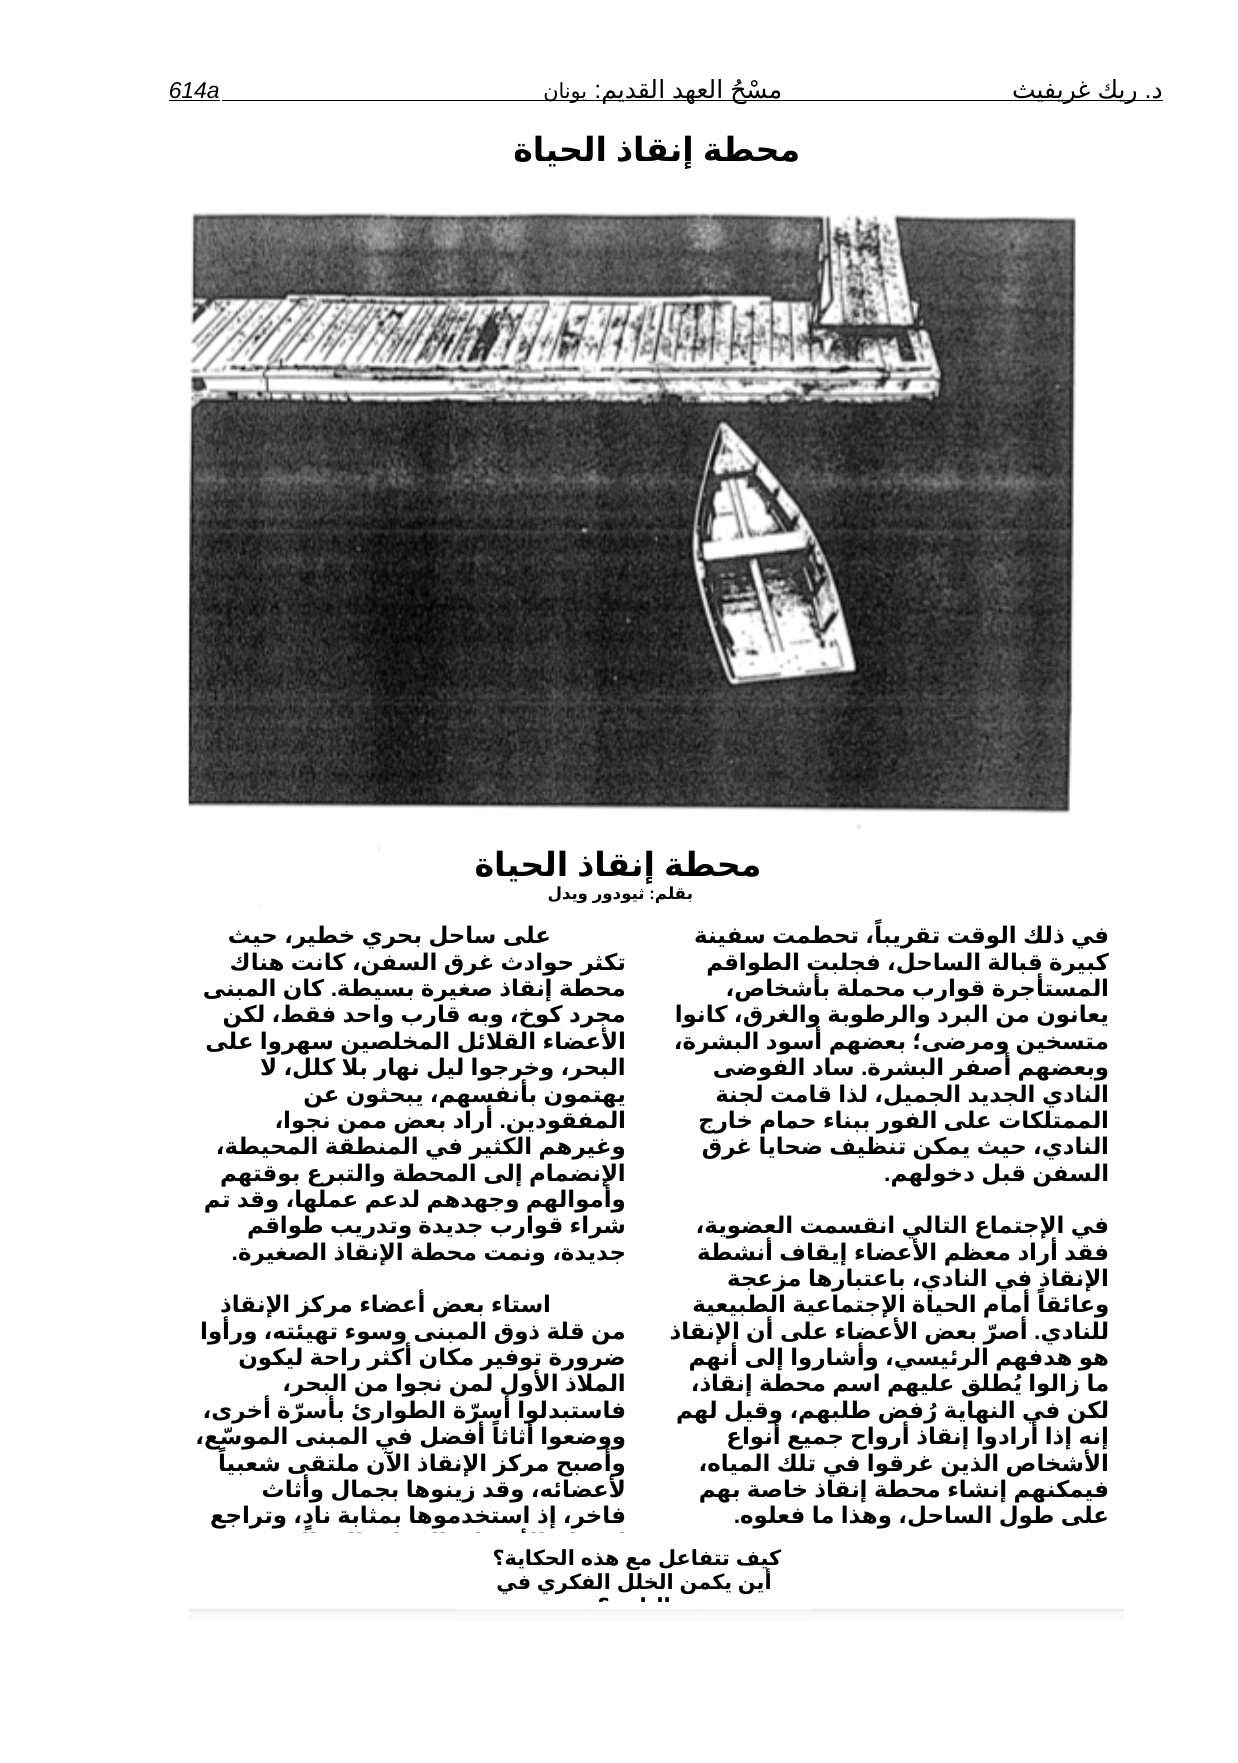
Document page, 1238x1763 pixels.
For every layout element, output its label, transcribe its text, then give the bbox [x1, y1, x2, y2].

text محطة إنقاذ الحياة [150, 130, 1162, 168]
picture [188, 207, 1124, 914]
picture [188, 1546, 1124, 1621]
